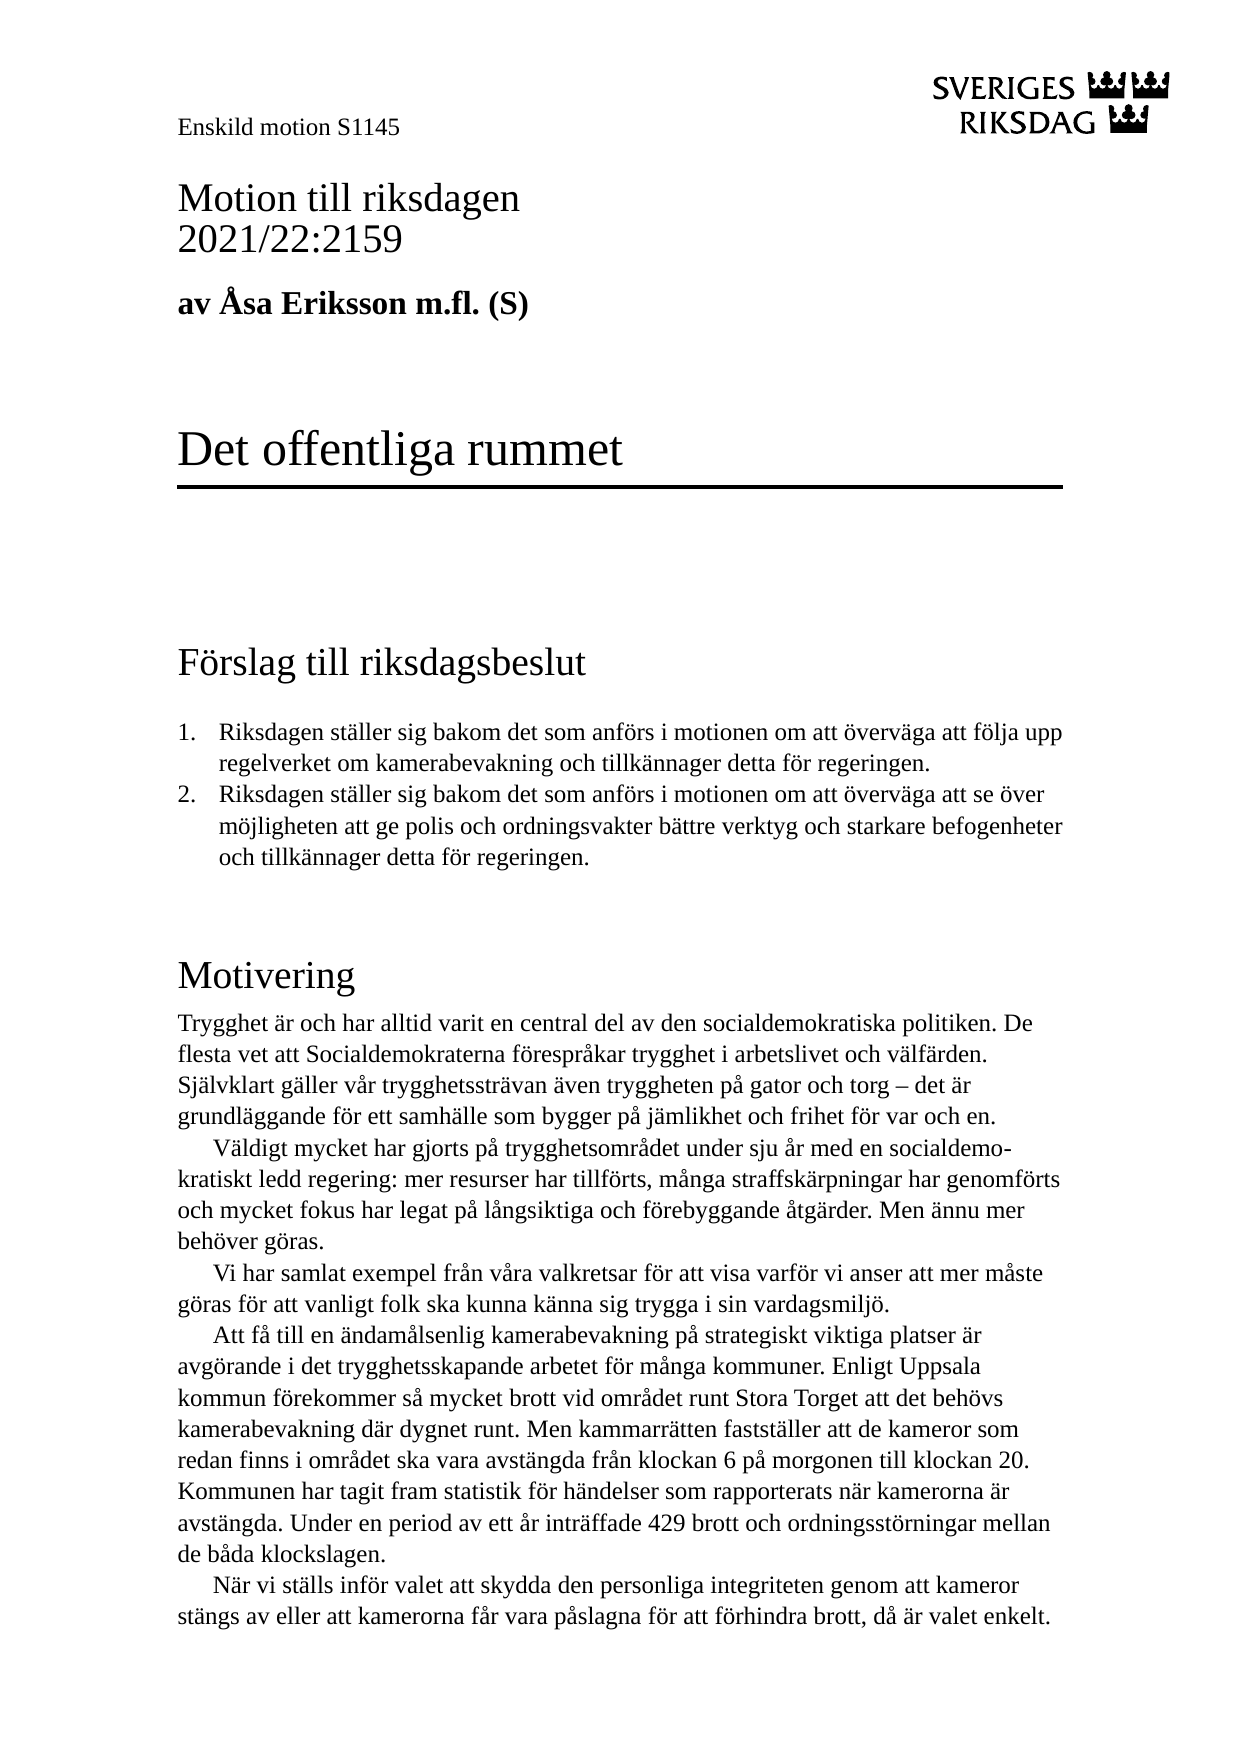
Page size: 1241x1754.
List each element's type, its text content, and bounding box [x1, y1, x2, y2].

text Väldigt mycket har gjorts på trygghetsområdet under sju år med en socialdemokratiskt ledd regering: mer resurser har tillförts, många straffskärpningar har genomförts och mycket fokus har legat på långsiktiga och förebyggande åtgärder. Men ännu mer behöver göras. [177, 1130, 1063, 1255]
text Vi har samlat exempel från våra valkretsar för att visa varför vi anser att mer måste göras för att vanligt folk ska kunna känna sig trygga i sin vardagsmiljö. [177, 1255, 1063, 1318]
text Att få till en ändamålsenlig kamerabevakning på strategiskt viktiga platser är avgörande i det trygghetsskapande arbetet för många kommuner. Enligt Uppsala kommun förekommer så mycket brott vid området runt Stora Torget att det behövs kamerabevakning där dygnet runt. Men kammarrätten fastställer att de kameror som redan finns i området ska vara avstängda från klockan 6 på morgonen till klockan 20. Kommunen har tagit fram statistik för händelser som rapporterats när kamerorna är avstängda. Under en period av ett år inträffade 429 brott och ordningsstörningar mellan de båda klockslagen. [177, 1318, 1063, 1568]
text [177, 1568, 1063, 1630]
text Trygghet är och har alltid varit en central del av den socialdemokratiska politiken. De flesta vet att Socialdemokraterna förespråkar trygghet i arbetslivet och välfärden. Självklart gäller vår trygghetssträvan även tryggheten på gator och torg – det är grundläggande för ett samhälle som bygger på jämlikhet och frihet för var och en. [177, 1005, 1063, 1130]
